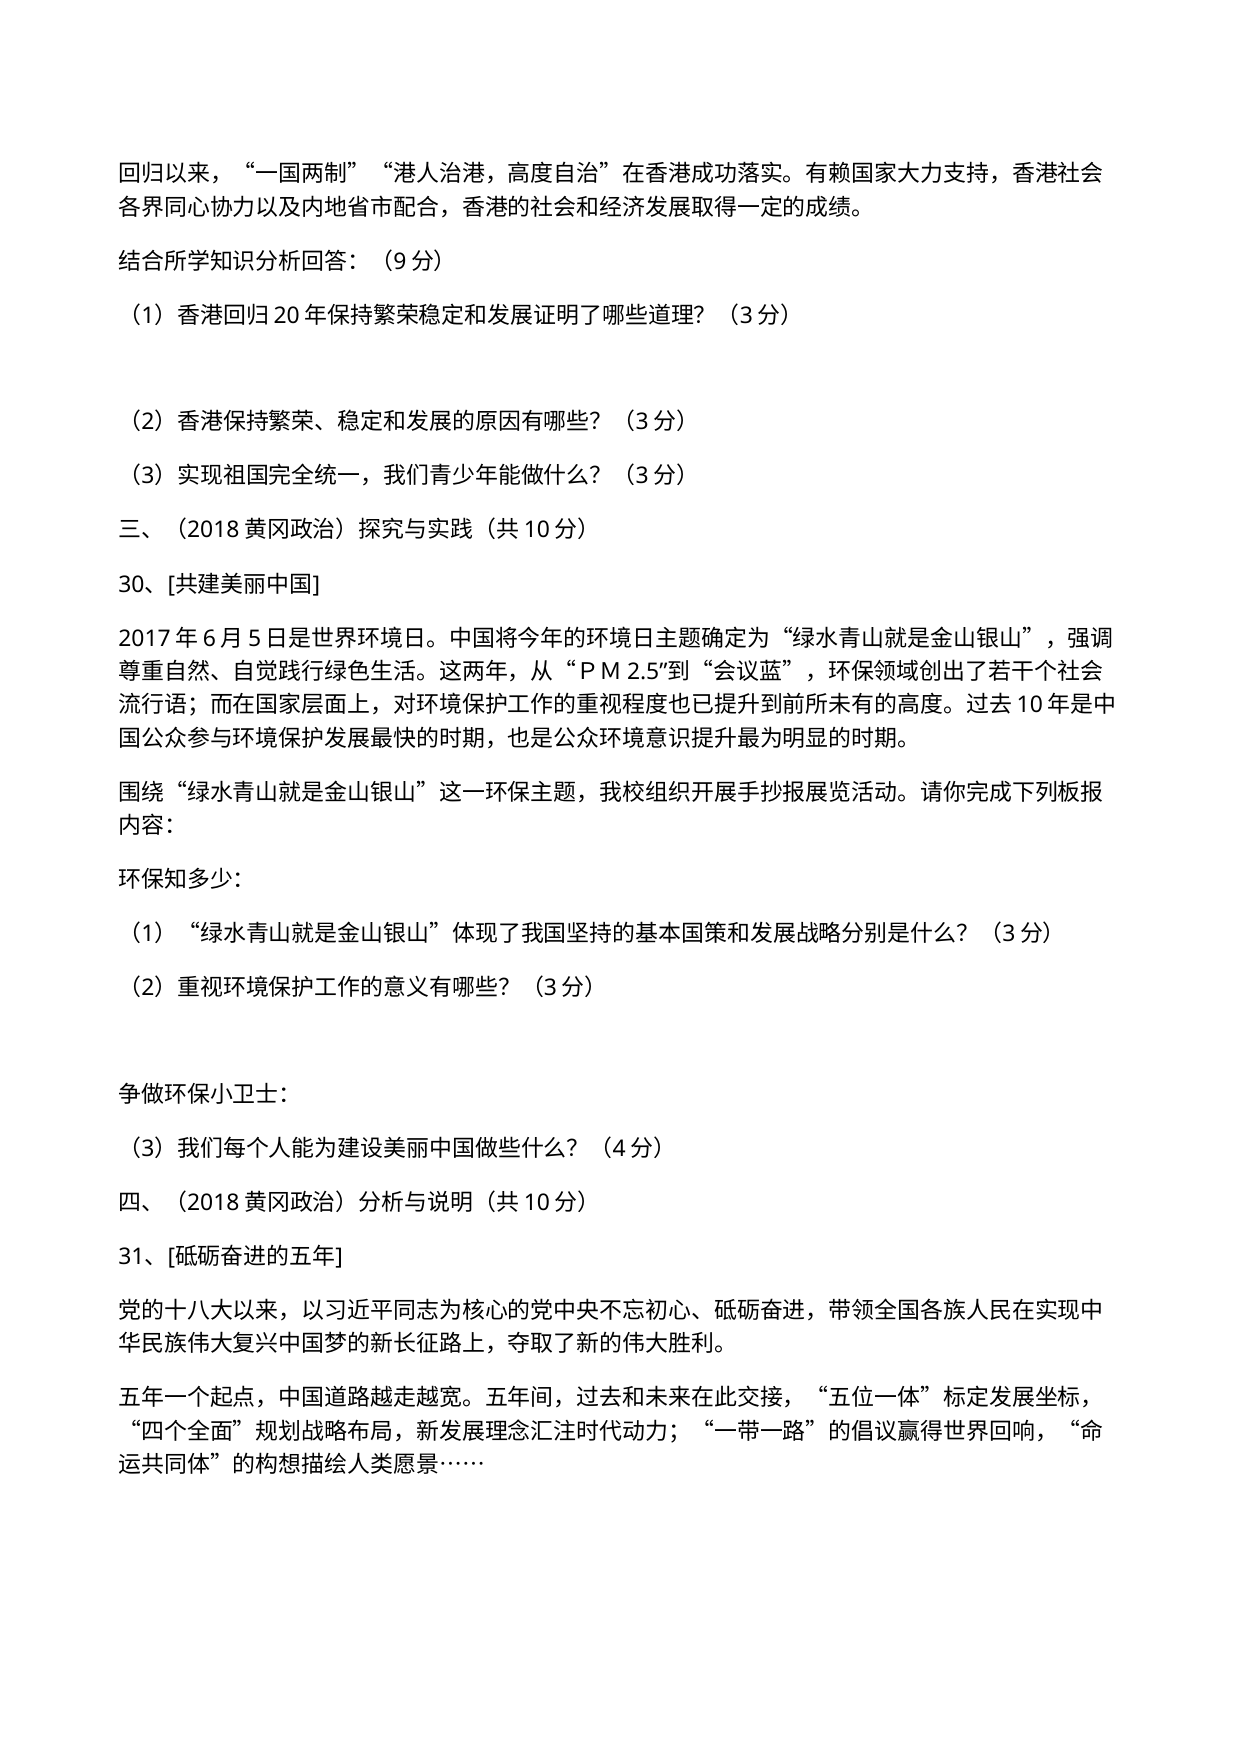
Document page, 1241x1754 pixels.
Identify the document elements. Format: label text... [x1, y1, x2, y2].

text 争做环保小卫士： [118, 1075, 1122, 1109]
text 30、[共建美丽中国] [118, 565, 1122, 599]
text 环保知多少： [118, 861, 1122, 894]
text （2）香港保持繁荣、稳定和发展的原因有哪些？（3分） [118, 403, 1122, 436]
text （3）我们每个人能为建设美丽中国做些什么？（4分） [118, 1129, 1122, 1163]
text 31、[砥砺奋进的五年] [118, 1238, 1122, 1271]
text （1）香港回归20年保持繁荣稳定和发展证明了哪些道理？（3分） [118, 297, 1122, 330]
text 2017年6月5日是世界环境日。中国将今年的环境日主题确定为“绿水青山就是金山银山”，强调尊重自然、自觉践行绿色生活。这两年，从“ＰＭ2.5”到“会议蓝”，环保领域创出了若干个社会流行语；而在国家层面上，对环境保护工作的重视程度也已提升到前所未有的高度。过去10年是中国公众参与环境保护发展最快的时期，也是公众环境意识提升最为明显的时期。 [118, 619, 1122, 753]
text 结合所学知识分析回答：（9分） [118, 242, 1122, 276]
text （3）实现祖国完全统一，我们青少年能做什么？（3分） [118, 457, 1122, 490]
text 四、（2018黄冈政治）分析与说明（共10分） [118, 1184, 1122, 1217]
text （2）重视环境保护工作的意义有哪些？（3分） [118, 969, 1122, 1002]
text （1）“绿水青山就是金山银山”体现了我国坚持的基本国策和发展战略分别是什么？（3分） [118, 915, 1122, 948]
text 回归以来，“一国两制”“港人治港，高度自治”在香港成功落实。有赖国家大力支持，香港社会各界同心协力以及内地省市配合，香港的社会和经济发展取得一定的成绩。 [118, 155, 1122, 222]
text 党的十八大以来，以习近平同志为核心的党中央不忘初心、砥砺奋进，带领全国各族人民在实现中华民族伟大复兴中国梦的新长征路上，夺取了新的伟大胜利。 [118, 1292, 1122, 1358]
text 三、（2018黄冈政治）探究与实践（共10分） [118, 511, 1122, 544]
text 围绕“绿水青山就是金山银山”这一环保主题，我校组织开展手抄报展览活动。请你完成下列板报内容： [118, 774, 1122, 840]
text 五年一个起点，中国道路越走越宽。五年间，过去和未来在此交接，“五位一体”标定发展坐标，“四个全面”规划战略布局，新发展理念汇注时代动力；“一带一路”的倡议赢得世界回响，“命运共同体”的构想描绘人类愿景…… [118, 1379, 1122, 1479]
